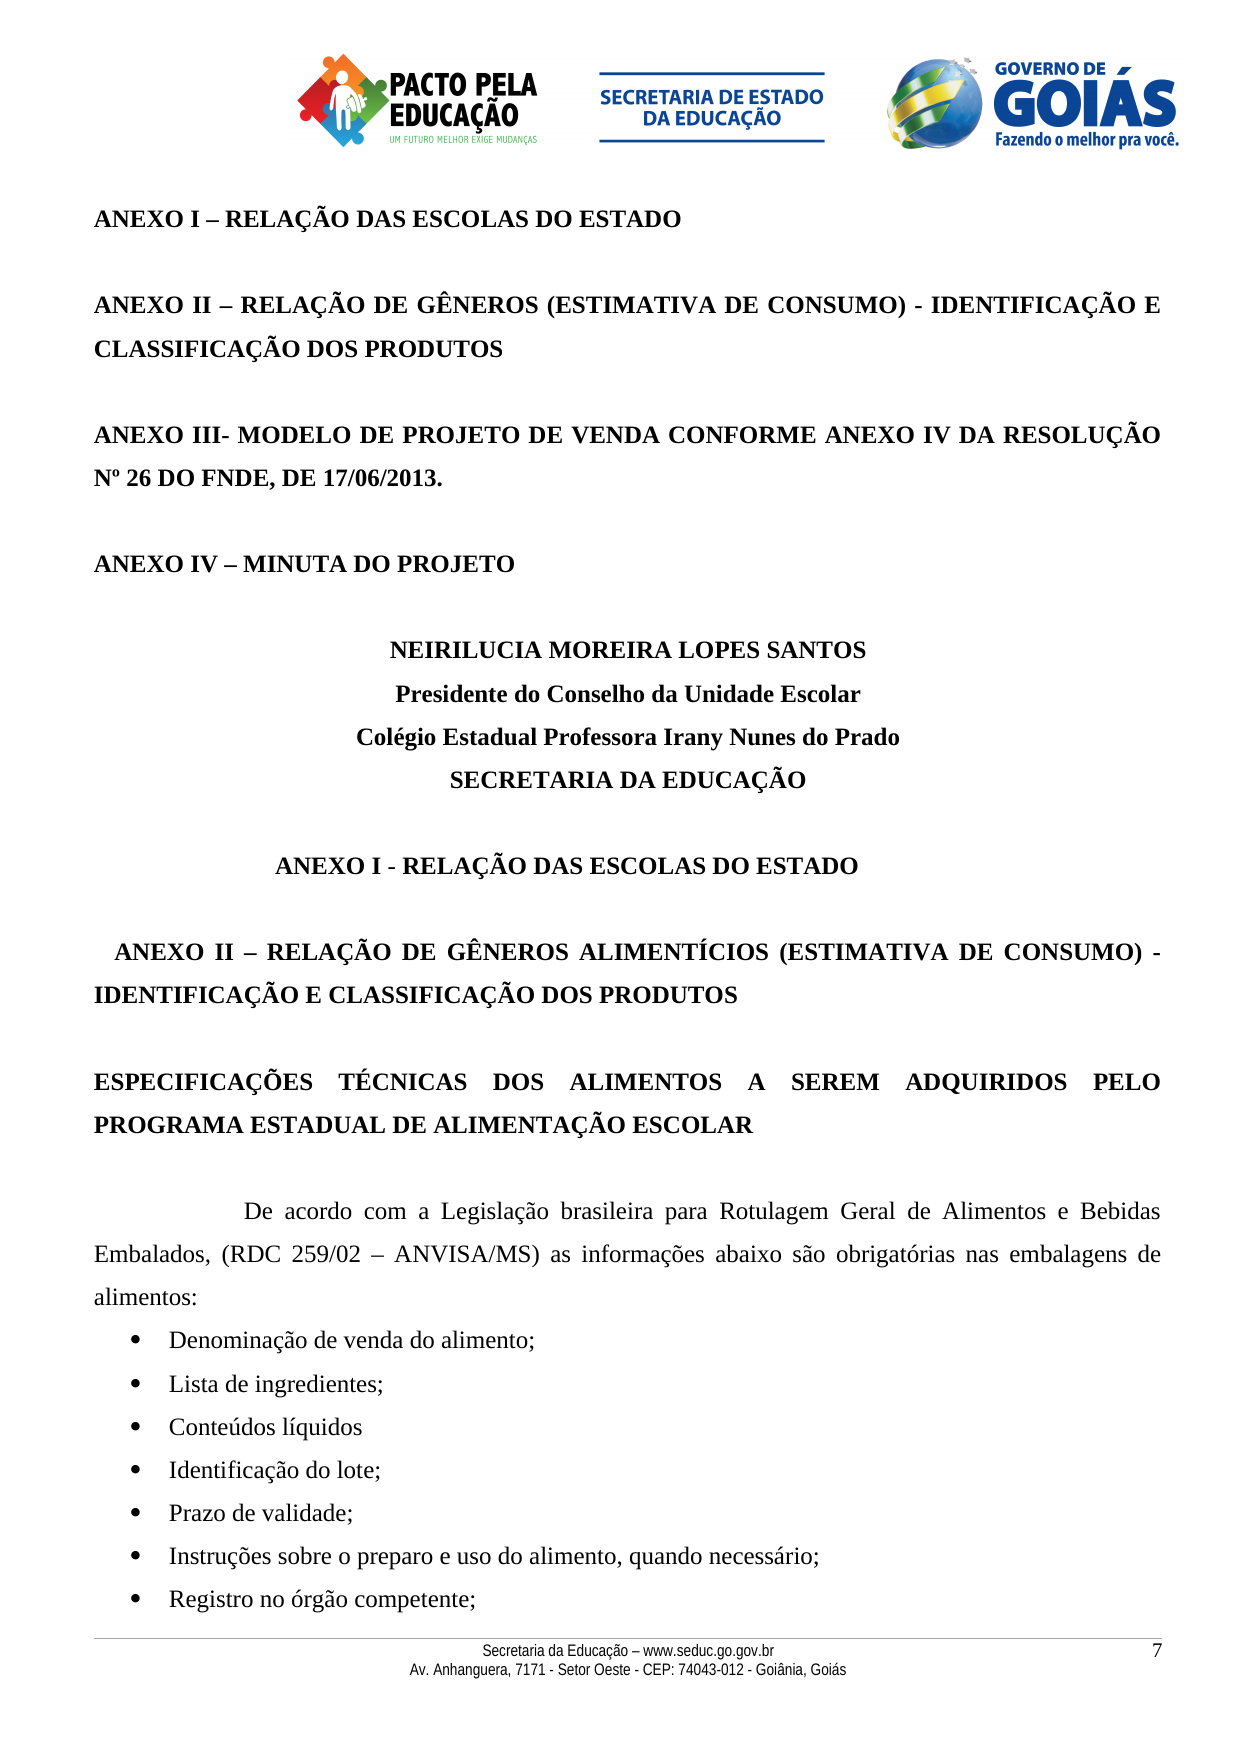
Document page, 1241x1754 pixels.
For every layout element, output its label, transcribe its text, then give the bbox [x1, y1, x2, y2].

text ANEXO I – RELAÇÃO DAS ESCOLAS DO ESTADO [94, 204, 1162, 233]
text ANEXO II – RELAÇÃO DE GÊNEROS ALIMENTÍCIOS (ESTIMATIVA DE CONSUMO) - IDENTIFICAÇÃO E CLASSIFICAÇÃO DOS PRODUTOS [94, 937, 1162, 1009]
picture [288, 49, 1186, 158]
text De acordo com a Legislação brasileira para Rotulagem Geral de Alimentos e Bebidas Embalados, (RDC 259/02 – ANVISA/MS) as informações abaixo são obrigatórias nas embalagens de alimentos: [94, 1196, 1162, 1311]
text SECRETARIA DA EDUCAÇÃO [94, 765, 1162, 794]
text ANEXO II – RELAÇÃO DE GÊNEROS (ESTIMATIVA DE CONSUMO) - IDENTIFICAÇÃO E CLASSIFICAÇÃO DOS PRODUTOS [94, 291, 1162, 362]
list Registro no órgão competente; [131, 1584, 1162, 1613]
text Colégio Estadual Professora Irany Nunes do Prado [94, 722, 1162, 751]
text ESPECIFICAÇÕES TÉCNICAS DOS ALIMENTOS A SEREM ADQUIRIDOS PELO PROGRAMA ESTADUAL DE ALIMENTAÇÃO ESCOLAR [94, 1067, 1162, 1139]
text NEIRILUCIA MOREIRA LOPES SANTOS [94, 636, 1162, 664]
text ANEXO I - RELAÇÃO DAS ESCOLAS DO ESTADO [94, 851, 1162, 880]
text ANEXO III- MODELO DE PROJETO DE VENDA CONFORME ANEXO IV DA RESOLUÇÃO Nº 26 DO FNDE, DE 17/06/2013. [94, 420, 1162, 492]
list Identificação do lote; [131, 1455, 1162, 1484]
text Presidente do Conselho da Unidade Escolar [94, 679, 1162, 707]
list Denominação de venda do alimento; [131, 1326, 1162, 1354]
text ANEXO IV – MINUTA DO PROJETO [94, 549, 1162, 578]
list Prazo de validade; [131, 1498, 1162, 1527]
list Lista de ingredientes; [131, 1369, 1162, 1397]
list Conteúdos líquidos [131, 1412, 1162, 1441]
list Instruções sobre o preparo e uso do alimento, quando necessário; [131, 1541, 1162, 1570]
